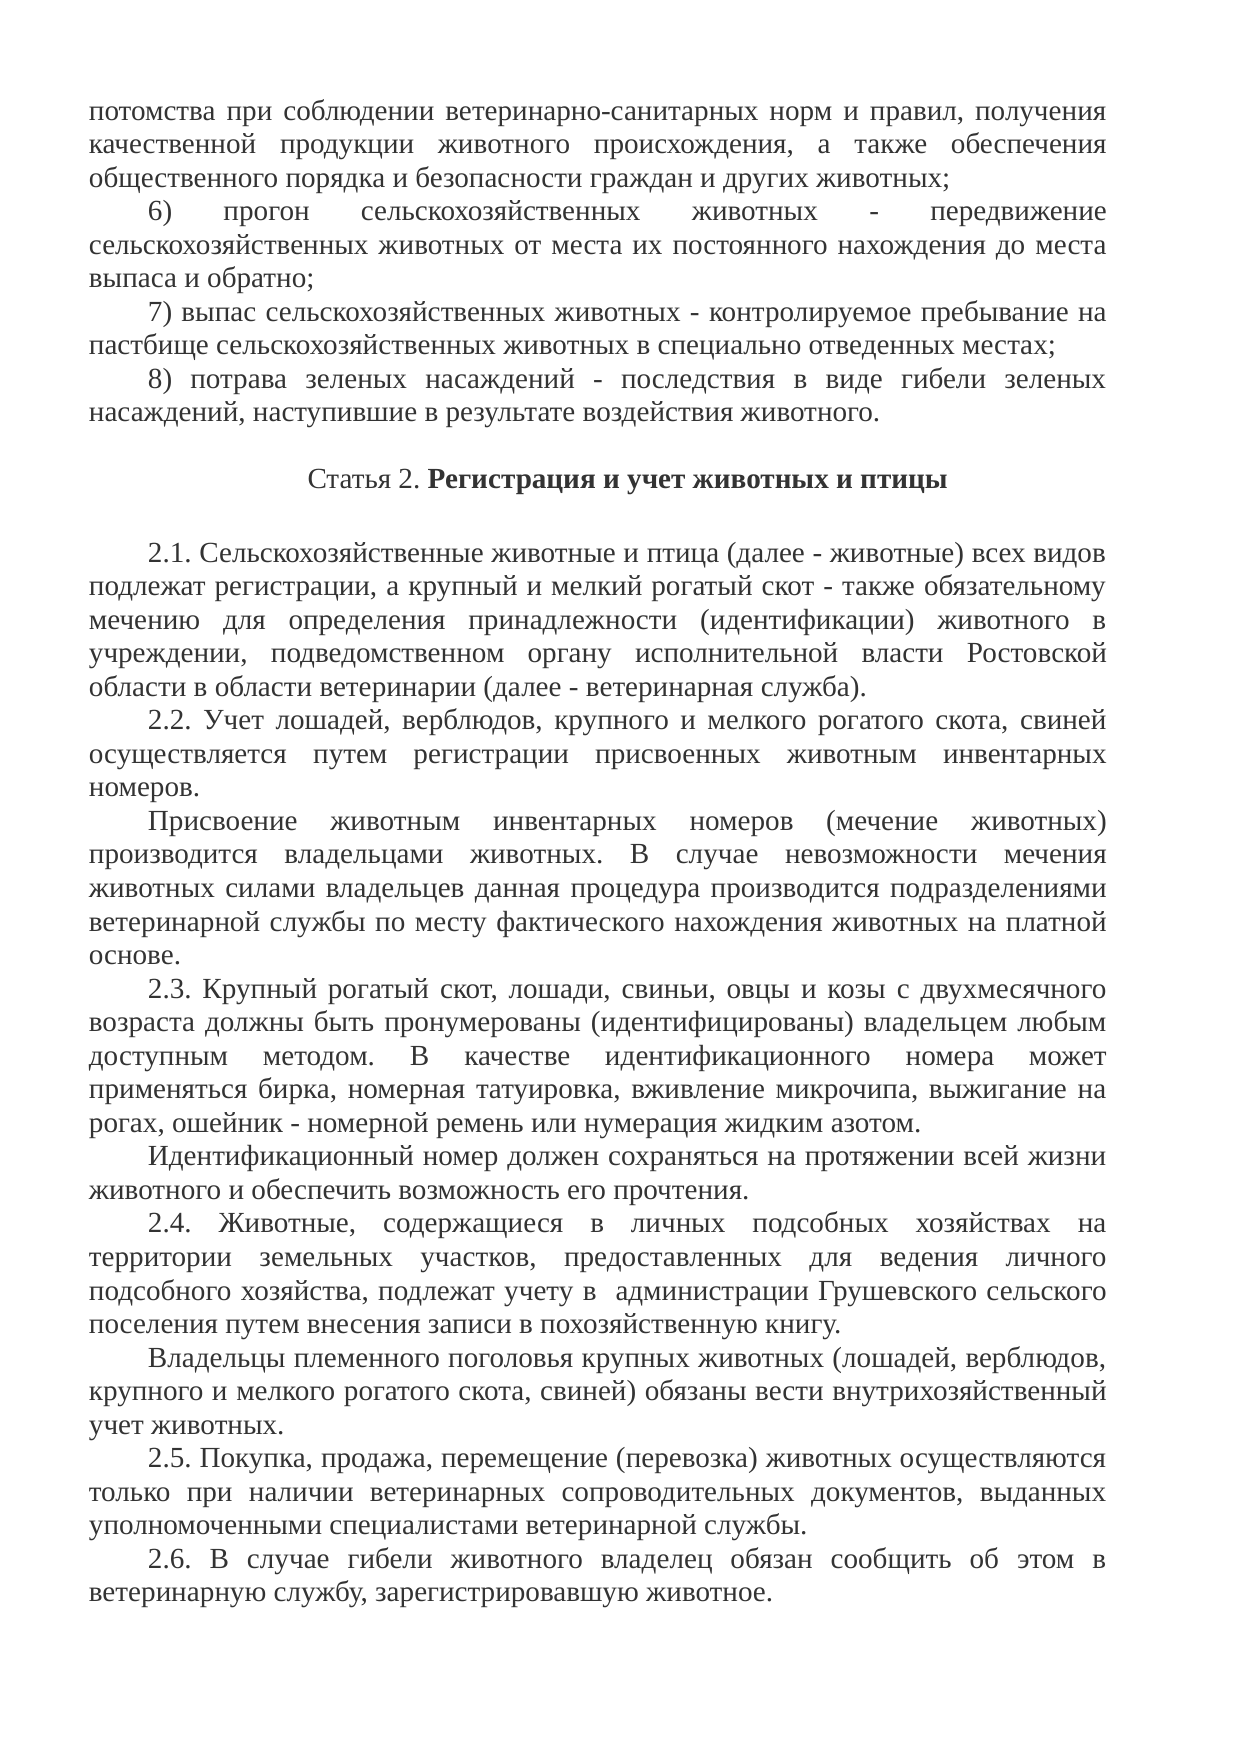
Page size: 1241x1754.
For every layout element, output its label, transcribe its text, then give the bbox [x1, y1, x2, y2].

text 2.5. Покупка, продажа, перемещение (перевозка) животных осуществляются только при наличии ветеринарных сопроводительных документов, выданных уполномоченными специалистами ветеринарной службы. [89, 1440, 1107, 1541]
text 2.2. Учет лошадей, верблюдов, крупного и мелкого рогатого скота, свиней осуществляется путем регистрации присвоенных животным инвентарных номеров. [89, 702, 1107, 803]
text 8) потрава зеленых насаждений - последствия в виде гибели зеленых насаждений, наступившие в результате воздействия животного. [89, 361, 1107, 428]
text 6) прогон сельскохозяйственных животных - передвижение сельскохозяйственных животных от места их постоянного нахождения до места выпаса и обратно; [89, 193, 1107, 294]
text Присвоение животным инвентарных номеров (мечение животных) производится владельцами животных. В случае невозможности мечения животных силами владельцев данная процедура производится подразделениями ветеринарной службы по месту фактического нахождения животных на платной основе. [89, 803, 1107, 971]
text 2.6. В случае гибели животного владелец обязан сообщить об этом в ветеринарную службу, зарегистрировавшую животное. [89, 1541, 1107, 1608]
text 2.3. Крупный рогатый скот, лошади, свиньи, овцы и козы с двухмесячного возраста должны быть пронумерованы (идентифицированы) владельцем любым доступным методом. В качестве идентификационного номера может применяться бирка, номерная татуировка, вживление микрочипа, выжигание на рогах, ошейник - номерной ремень или нумерация жидким азотом. [89, 971, 1107, 1138]
text 2.1. Сельскохозяйственные животные и птица (далее - животные) всех видов подлежат регистрации, а крупный и мелкий рогатый скот - также обязательному мечению для определения принадлежности (идентификации) животного в учреждении, подведомственном органу исполнительной власти Ростовской области в области ветеринарии (далее - ветеринарная служба). [89, 535, 1107, 702]
text Владельцы племенного поголовья крупных животных (лошадей, верблюдов, крупного и мелкого рогатого скота, свиней) обязаны вести внутрихозяйственный учет животных. [89, 1340, 1107, 1440]
text 2.4. Животные, содержащиеся в личных подсобных хозяйствах на территории земельных участков, предоставленных для ведения личного подсобного хозяйства, подлежат учету в администрации Грушевского сельского поселения путем внесения записи в похозяйственную книгу. [89, 1206, 1107, 1340]
text 7) выпас сельскохозяйственных животных - контролируемое пребывание на пастбище сельскохозяйственных животных в специально отведенных местах; [89, 294, 1107, 361]
text Идентификационный номер должен сохраняться на протяжении всей жизни животного и обеспечить возможность его прочтения. [89, 1138, 1107, 1206]
text Статья 2. Регистрация и учет животных и птицы [89, 462, 1107, 495]
